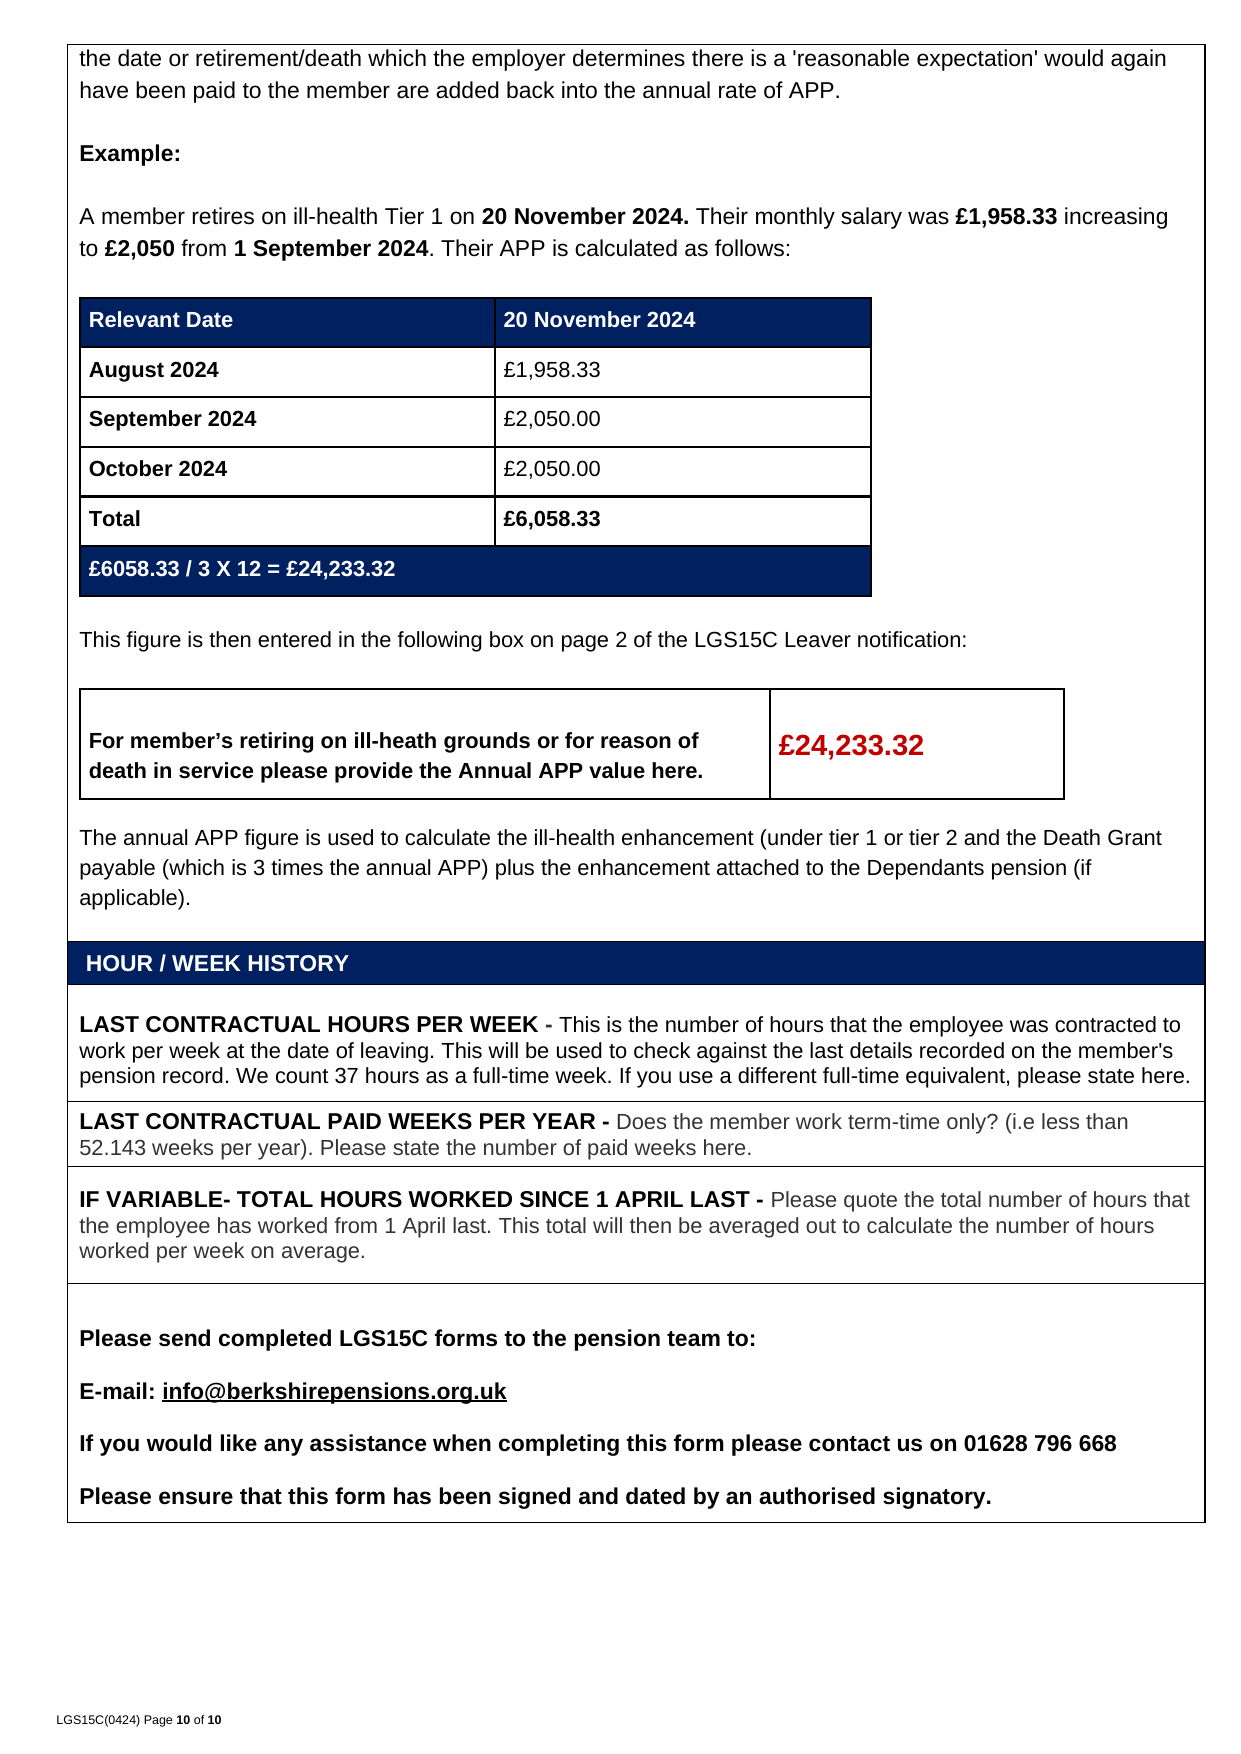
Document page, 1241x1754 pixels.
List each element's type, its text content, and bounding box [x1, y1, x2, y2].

table_cell IF VARIABLE- TOTAL HOURS WORKED SINCE 1 APRIL LAST - Please quote the total number of hours that the employee has worked from 1 April last. This total will then be averaged out to calculate the number of hours worked per week on average. [68, 1167, 1204, 1282]
table_cell LAST CONTRACTUAL HOURS PER WEEK - This is the number of hours that the employee was contracted to work per week at the date of leaving. This will be used to check against the last details recorded on the member's pension record. We count 37 hours as a full-time week. If you use a different full-time equivalent, please state here. [68, 985, 1204, 1101]
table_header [68, 45, 1204, 941]
table_cell Please send completed LGS15C forms to the pension team to: E-mail: info@berkshirepensions.org.uk If you would like any assistance when completing this form please contact us on 01628 796 668 Please ensure that this form has been signed and dated by an authorised signatory. [68, 1284, 1204, 1522]
table_cell HOUR / WEEK HISTORY [68, 942, 1204, 984]
table_cell LAST CONTRACTUAL PAID WEEKS PER YEAR - Does the member work term-time only? (i.e less than 52.143 weeks per year). Please state the number of paid weeks here. [68, 1102, 1204, 1166]
